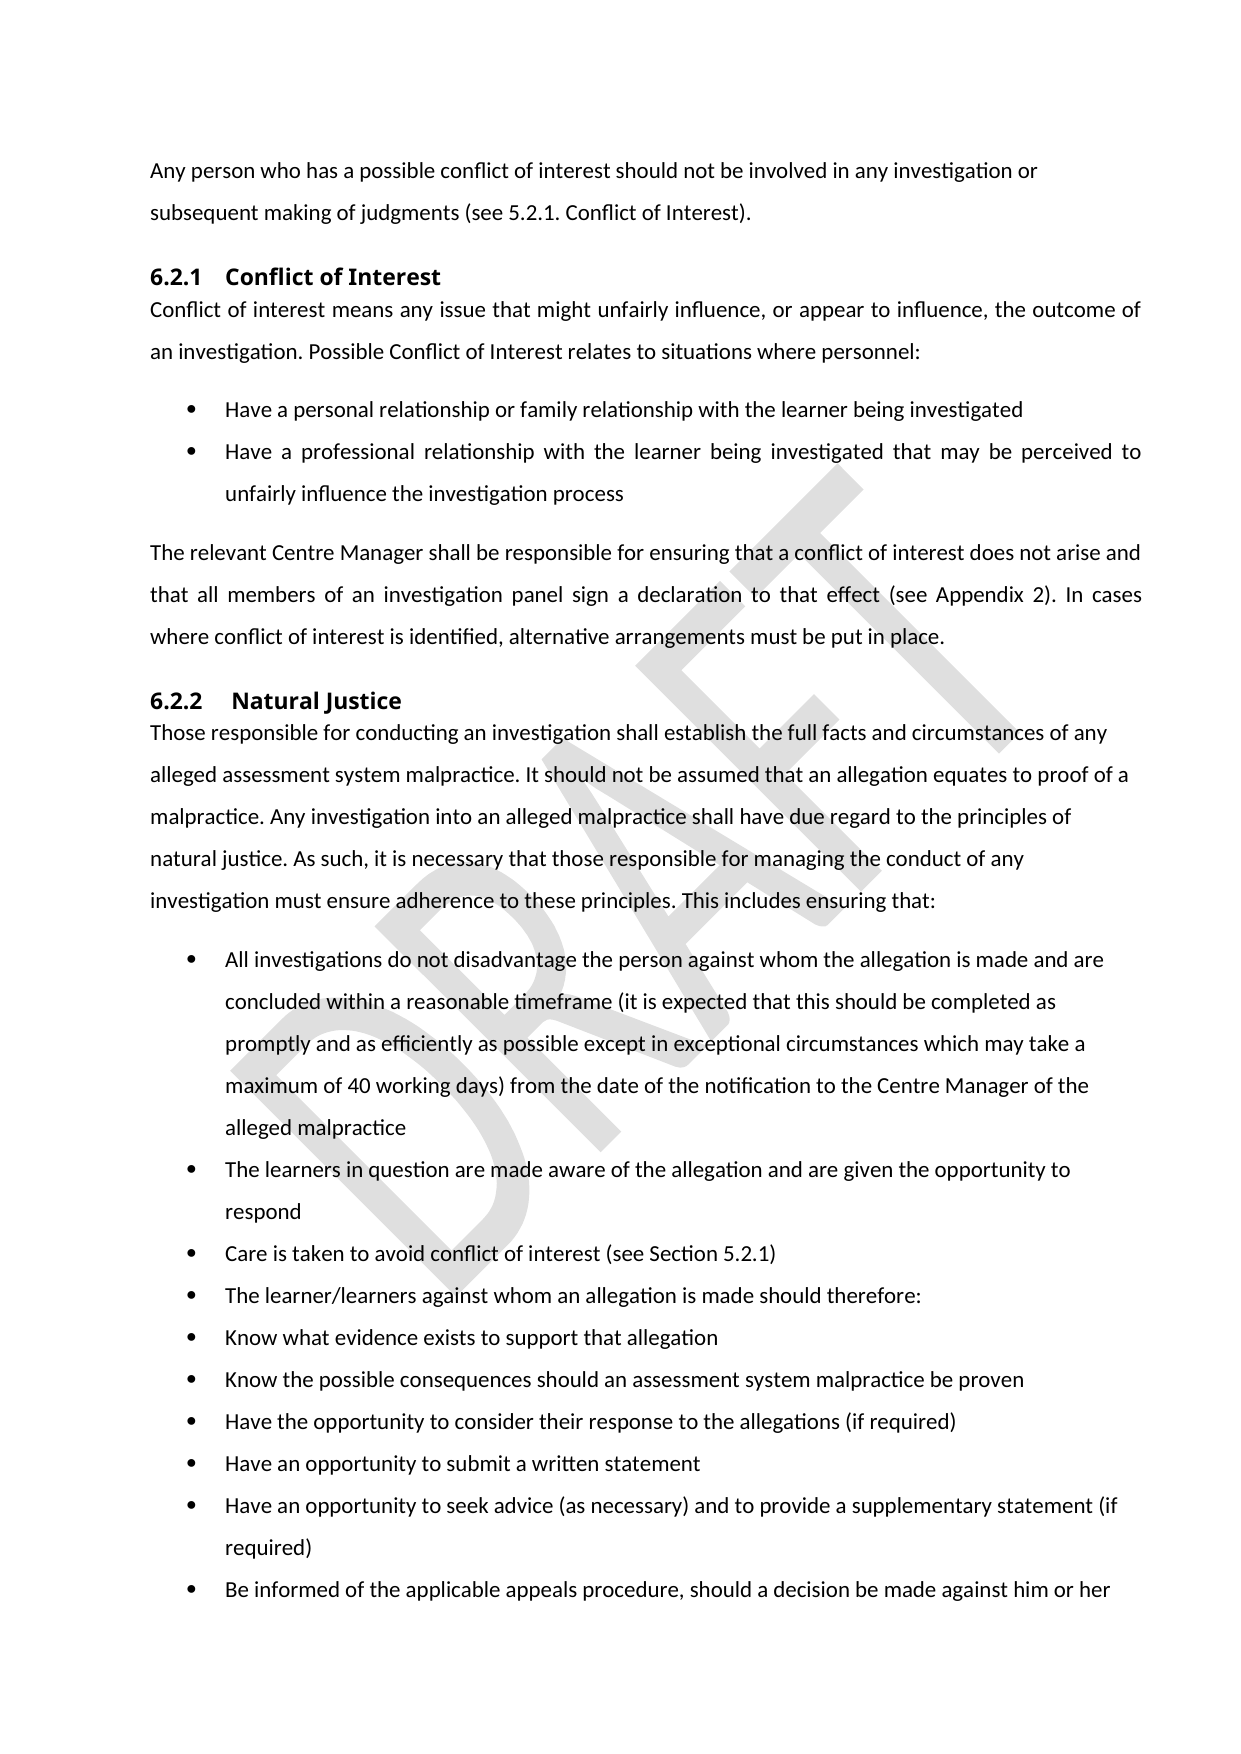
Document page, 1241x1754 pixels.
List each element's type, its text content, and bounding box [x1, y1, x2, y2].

text Those responsible for conducting an investigation shall establish the full facts and circumstances of any alleged assessment system malpractice. It should not be assumed that an allegation equates to proof of a malpractice. Any investigation into an alleged malpractice shall have due regard to the principles of natural justice. As such, it is necessary that those responsible for managing the conduct of any investigation must ensure adherence to these principles. This includes ensuring that: [150, 718, 1144, 914]
subtitle Conflict of Interest [150, 261, 1144, 292]
list Have a personal relationship or family relationship with the learner being investigated [187, 395, 1144, 423]
text Any person who has a possible conflict of interest should not be involved in any investigation or subsequent making of judgments (see 5.2.1. Conflict of Interest). [150, 156, 1144, 226]
list Have the opportunity to consider their response to the allegations (if required) [187, 1407, 1144, 1435]
text Conflict of interest means any issue that might unfairly influence, or appear to influence, the outcome of an investigation. Possible Conflict of Interest relates to situations where personnel: [150, 295, 1144, 365]
list All investigations do not disadvantage the person against whom the allegation is made and are concluded within a reasonable timeframe (it is expected that this should be completed as promptly and as efficiently as possible except in exceptional circumstances which may take a maximum of 40 working days) from the date of the notification to the Centre Manager of the alleged malpractice [187, 945, 1144, 1141]
subtitle Natural Justice [150, 685, 1144, 716]
list The learners in question are made aware of the allegation and are given the opportunity to respond [187, 1155, 1144, 1225]
list Care is taken to avoid conflict of interest (see Section 5.2.1) [187, 1239, 1144, 1267]
list Have an opportunity to seek advice (as necessary) and to provide a supplementary statement (if required) [187, 1491, 1144, 1561]
list Know the possible consequences should an assessment system malpractice be proven [187, 1365, 1144, 1393]
text The relevant Centre Manager shall be responsible for ensuring that a conflict of interest does not arise and that all members of an investigation panel sign a declaration to that effect (see Appendix 2). In cases where conflict of interest is identified, alternative arrangements must be put in place. [150, 538, 1144, 650]
list The learner/learners against whom an allegation is made should therefore: [187, 1281, 1144, 1309]
list Have a professional relationship with the learner being investigated that may be perceived to unfairly influence the investigation process [187, 437, 1144, 507]
list Have an opportunity to submit a written statement [187, 1449, 1144, 1477]
list Be informed of the applicable appeals procedure, should a decision be made against him or her [187, 1575, 1144, 1603]
list Know what evidence exists to support that allegation [187, 1323, 1144, 1351]
